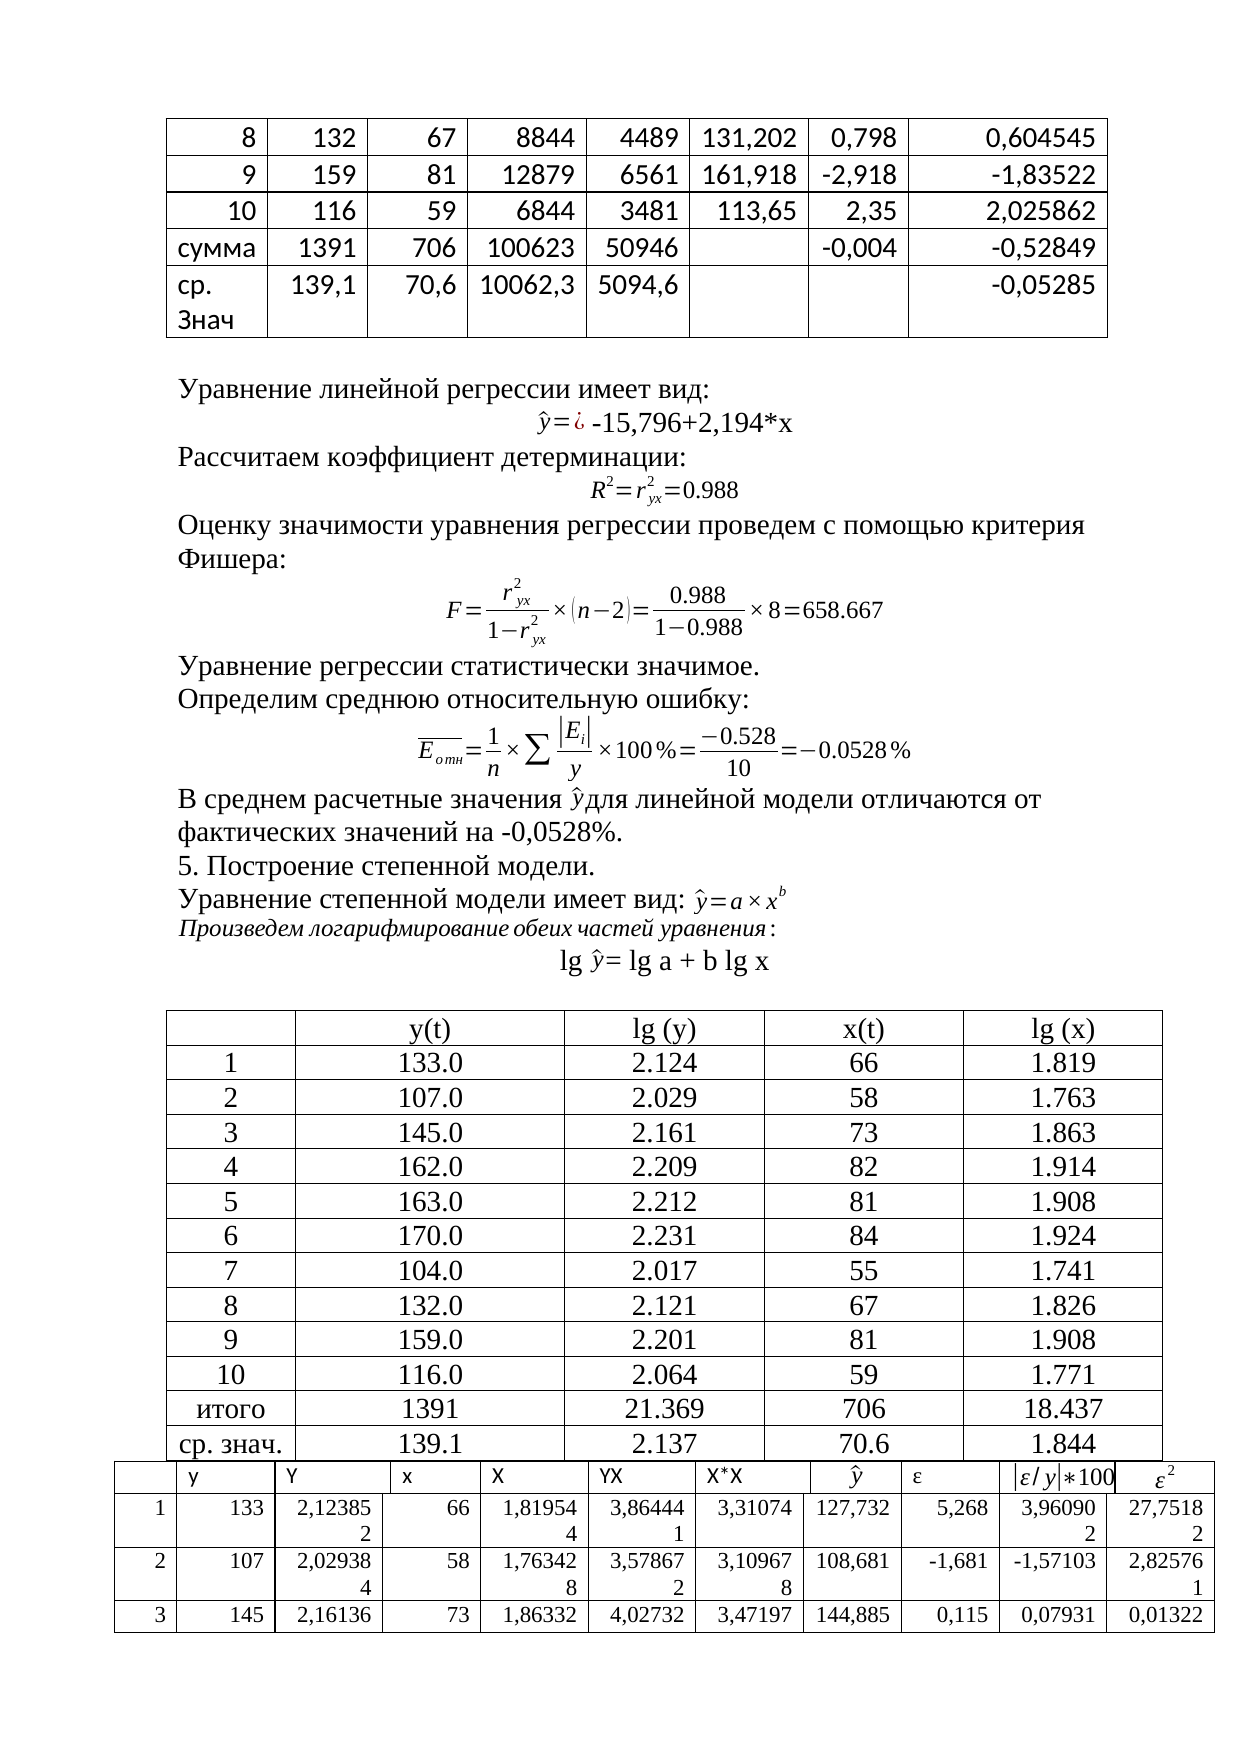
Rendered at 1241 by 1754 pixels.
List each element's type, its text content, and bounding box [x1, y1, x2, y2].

table_cell 3,471972 [696, 1601, 803, 1632]
table_header lg (y) [565, 1011, 764, 1044]
table_cell 2.137 [565, 1426, 764, 1459]
table_header X*X [696, 1462, 810, 1493]
table_cell 8 [167, 1288, 295, 1321]
table_cell 2,123852 [276, 1494, 382, 1547]
table_cell 3 [167, 1115, 295, 1148]
table_cell 3,109678 [696, 1548, 803, 1600]
table_cell -1,83522 [909, 156, 1107, 191]
table_header [167, 1011, 295, 1044]
table_cell 6561 [587, 156, 689, 191]
table_cell 144,885 [804, 1601, 901, 1632]
table_cell 132.0 [296, 1288, 564, 1321]
table_cell 8844 [468, 119, 586, 155]
table_cell 2,025862 [909, 193, 1107, 228]
table_cell 1.908 [964, 1322, 1162, 1356]
table_cell 2 [115, 1548, 176, 1600]
table_header x(t) [765, 1011, 963, 1044]
table_cell 163.0 [296, 1184, 564, 1217]
table_cell [809, 266, 908, 337]
table_cell 2,825761 [1107, 1548, 1214, 1600]
table_cell 706 [765, 1391, 963, 1425]
table_cell 1.741 [964, 1253, 1162, 1287]
table_cell 170.0 [296, 1219, 564, 1252]
table_cell 8 [167, 119, 267, 155]
table_cell 2.064 [565, 1357, 764, 1390]
table_cell 73 [765, 1115, 963, 1148]
table_cell 133.0 [296, 1046, 564, 1079]
table_cell 2,35 [809, 193, 908, 228]
table_cell 127,732 [804, 1494, 901, 1547]
table_cell 67 [368, 119, 467, 155]
table_cell 139,1 [268, 266, 367, 337]
table_cell 66 [765, 1046, 963, 1079]
table_cell 159.0 [296, 1322, 564, 1356]
table_cell 116 [268, 193, 367, 228]
table_cell итого [167, 1391, 295, 1425]
table_cell 1.826 [964, 1288, 1162, 1321]
table_cell 55 [765, 1253, 963, 1287]
table_cell 0,798 [809, 119, 908, 155]
text Уравнение линейной регрессии имеет вид: [177, 372, 1152, 405]
table_header y [177, 1462, 274, 1493]
table_cell [690, 266, 808, 337]
table_cell 84 [765, 1219, 963, 1252]
table_cell 162.0 [296, 1149, 564, 1183]
table_cell 4489 [587, 119, 689, 155]
table_cell 1.863 [964, 1115, 1162, 1148]
table_header X [481, 1462, 588, 1493]
table_cell 1,819544 [481, 1494, 588, 1547]
table_cell 9 [167, 1322, 295, 1356]
table_cell 1.771 [964, 1357, 1162, 1390]
table_cell 73 [383, 1601, 480, 1632]
table_cell 5,268 [902, 1494, 999, 1547]
table_header [1116, 1462, 1214, 1493]
table_cell 1.908 [964, 1184, 1162, 1217]
table_cell 132 [268, 119, 367, 155]
text Рассчитаем коэффициент детерминации: [177, 439, 1152, 472]
table_cell 3,31074 [696, 1494, 803, 1547]
table_header ε [902, 1462, 999, 1493]
table_cell 2.161 [565, 1115, 764, 1148]
table_cell 3 [115, 1601, 176, 1632]
table_cell 104.0 [296, 1253, 564, 1287]
table_cell ср. Знач [167, 266, 267, 337]
text Уравнение регрессии статистически значимое. [177, 648, 1152, 681]
table_cell 159 [268, 156, 367, 191]
table_cell 107 [177, 1548, 274, 1600]
table_cell 145 [177, 1601, 274, 1632]
table_cell 2.029 [565, 1080, 764, 1114]
text Уравнение степенной модели имеет вид: [177, 881, 1152, 915]
table_cell 70,6 [368, 266, 467, 337]
table_cell 6844 [468, 193, 586, 228]
table_cell 12879 [468, 156, 586, 191]
table_cell 10062,3 [468, 266, 586, 337]
table_cell 1.763 [964, 1080, 1162, 1114]
table_cell 0,604545 [909, 119, 1107, 155]
table_cell 1 [167, 1046, 295, 1079]
table_cell 1391 [296, 1391, 564, 1425]
table_cell 2.124 [565, 1046, 764, 1079]
table_cell 4 [167, 1149, 295, 1183]
table_cell -1,57103 [1000, 1548, 1106, 1600]
table_cell -1,681 [902, 1548, 999, 1600]
text lg = lg a + b lg x [177, 943, 1152, 976]
table_cell 113,65 [690, 193, 808, 228]
table_cell -2,918 [809, 156, 908, 191]
table_cell 2,029384 [276, 1548, 382, 1600]
table_cell 70.6 [765, 1426, 963, 1459]
table_cell 66 [383, 1494, 480, 1547]
table_cell 81 [368, 156, 467, 191]
table_cell 10 [167, 193, 267, 228]
table_cell 108,681 [804, 1548, 901, 1600]
table_cell 58 [765, 1080, 963, 1114]
table_cell 81 [765, 1184, 963, 1217]
table_cell 21.369 [565, 1391, 764, 1425]
table_cell -0,52849 [909, 229, 1107, 265]
table_cell 1391 [268, 229, 367, 265]
table_cell 100623 [468, 229, 586, 265]
table_cell 107.0 [296, 1080, 564, 1114]
table_cell 18.437 [964, 1391, 1162, 1425]
table_header lg (x) [964, 1011, 1162, 1044]
table_cell 27,75182 [1107, 1494, 1214, 1547]
table_cell 1.819 [964, 1046, 1162, 1079]
table_cell 3,960902 [1000, 1494, 1106, 1547]
table_cell 1,763428 [481, 1548, 588, 1600]
table_cell 82 [765, 1149, 963, 1183]
text Оценку значимости уравнения регрессии проведем с помощью критерия Фишера: [177, 507, 1152, 574]
table_cell 0,013225 [1107, 1601, 1214, 1632]
table_cell 706 [368, 229, 467, 265]
table_cell 131,202 [690, 119, 808, 155]
table_cell 67 [765, 1288, 963, 1321]
table_cell -0,05285 [909, 266, 1107, 337]
text В среднем расчетные значения для линейной модели отличаются от фактических значений на -0,0528%. [177, 781, 1152, 848]
table_cell 1.924 [964, 1219, 1162, 1252]
table_cell 1 [115, 1494, 176, 1547]
text 5. Построение степенной модели. [177, 848, 1152, 881]
table_cell -0,004 [809, 229, 908, 265]
table_header x [391, 1462, 480, 1493]
table_cell 50946 [587, 229, 689, 265]
table_cell 81 [765, 1322, 963, 1356]
table_cell 2.231 [565, 1219, 764, 1252]
table_cell 7 [167, 1253, 295, 1287]
table_cell 161,918 [690, 156, 808, 191]
table_cell 145.0 [296, 1115, 564, 1148]
table_cell 6 [167, 1219, 295, 1252]
table_cell 139.1 [296, 1426, 564, 1459]
table_cell 2,161368 [276, 1601, 382, 1632]
table_cell сумма [167, 229, 267, 265]
table_cell 3481 [587, 193, 689, 228]
table_cell 2.201 [565, 1322, 764, 1356]
table_cell 0,115 [902, 1601, 999, 1632]
table_cell 58 [383, 1548, 480, 1600]
table_cell 3,578672 [589, 1548, 695, 1600]
table_cell 59 [368, 193, 467, 228]
text Определим среднюю относительную ошибку: [177, 681, 1152, 715]
table_cell 2.121 [565, 1288, 764, 1321]
table_header YX [589, 1462, 695, 1493]
table_cell 3,864441 [589, 1494, 695, 1547]
table_cell 2.212 [565, 1184, 764, 1217]
table_cell 116.0 [296, 1357, 564, 1390]
text -15,796+2,194*х [177, 405, 1152, 439]
table_header Y [276, 1462, 390, 1493]
table_cell 4,027326 [589, 1601, 695, 1632]
table_cell 2.017 [565, 1253, 764, 1287]
table_header [811, 1462, 901, 1493]
table_cell 5094,6 [587, 266, 689, 337]
table_cell ср. знач. [167, 1426, 295, 1459]
table_cell 5 [167, 1184, 295, 1217]
table_cell 2.209 [565, 1149, 764, 1183]
table_cell 10 [167, 1357, 295, 1390]
table_cell 0,07931 [1000, 1601, 1106, 1632]
table_header [115, 1462, 176, 1493]
table_cell 59 [765, 1357, 963, 1390]
table_cell 2 [167, 1080, 295, 1114]
table_header y(t) [296, 1011, 564, 1044]
table_cell 1.844 [964, 1426, 1162, 1459]
table_cell [690, 229, 808, 265]
table_cell 133 [177, 1494, 274, 1547]
table_cell 9 [167, 156, 267, 191]
table_cell 1,863323 [481, 1601, 588, 1632]
table_cell 1.914 [964, 1149, 1162, 1183]
table_header [1000, 1462, 1114, 1493]
